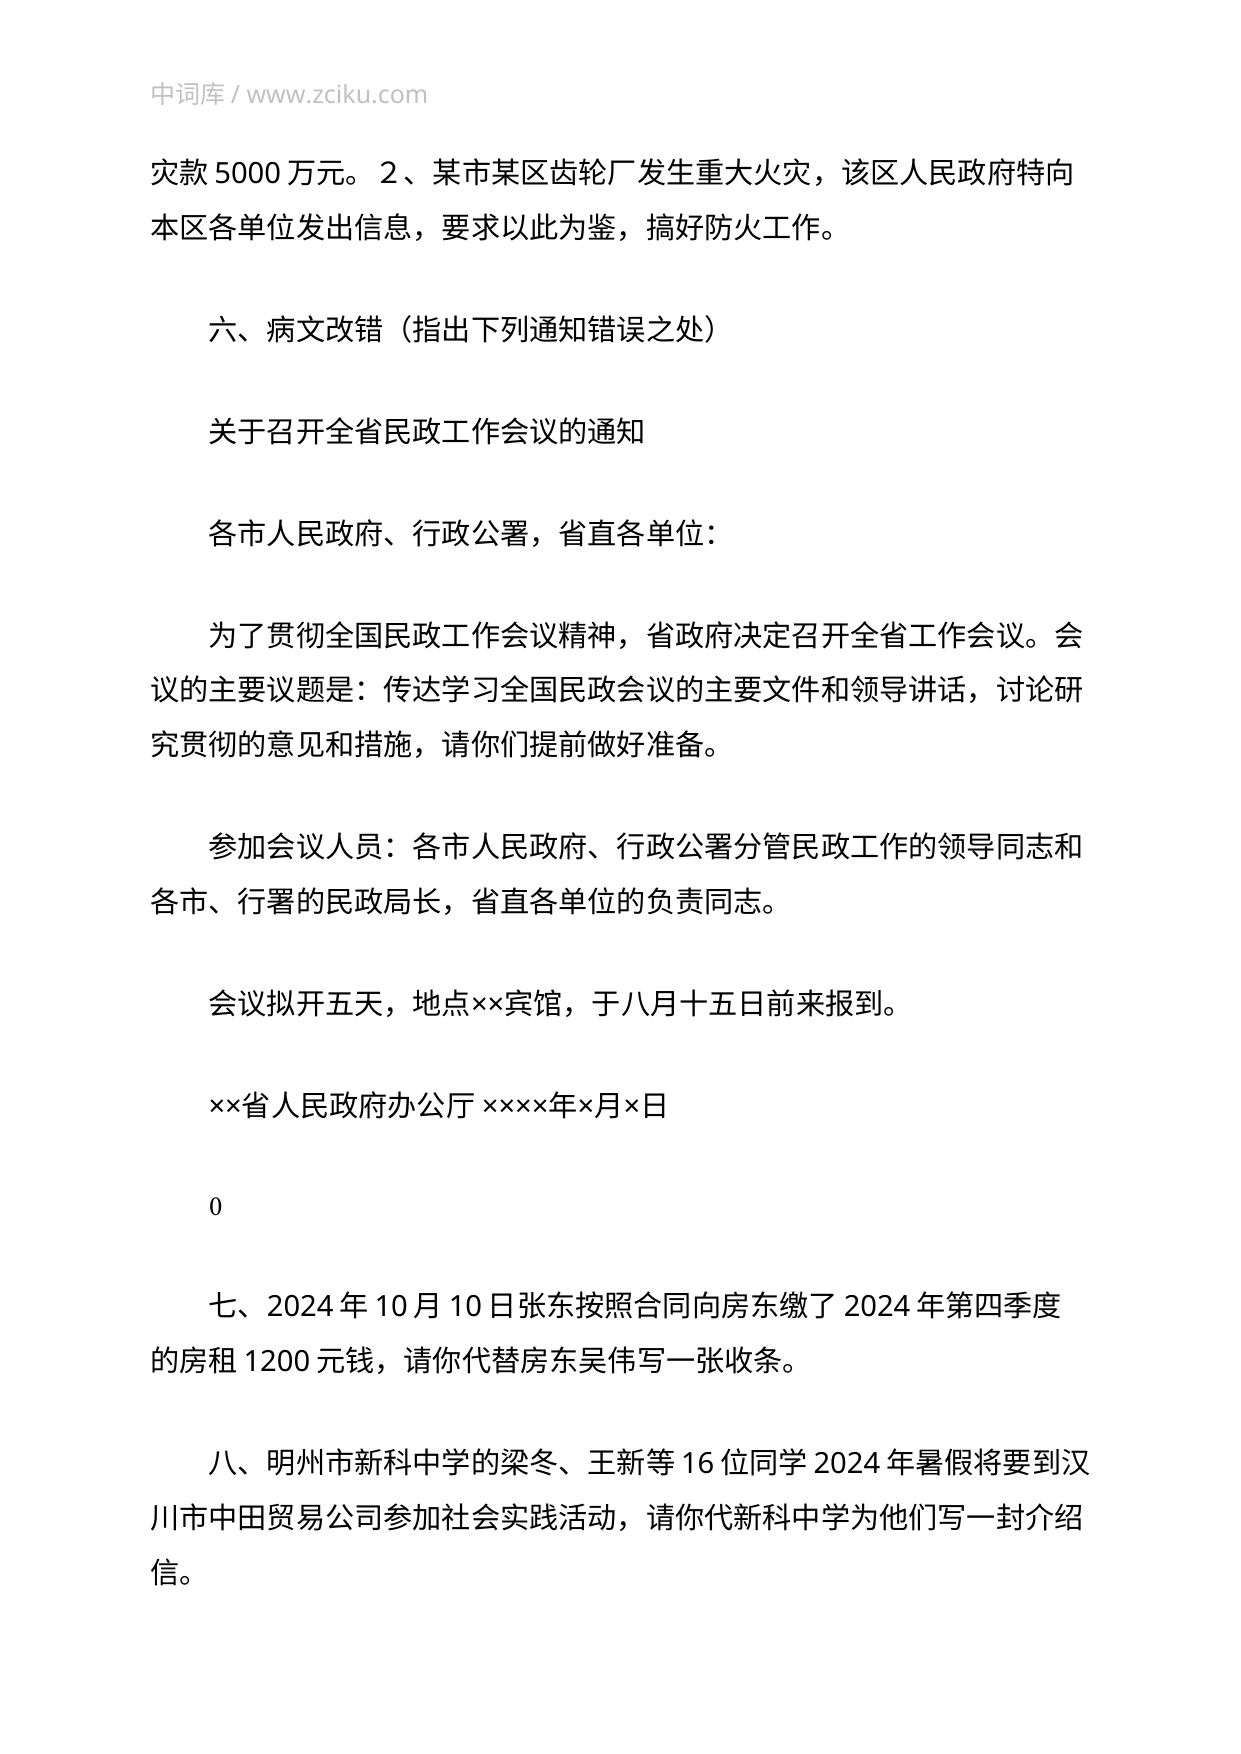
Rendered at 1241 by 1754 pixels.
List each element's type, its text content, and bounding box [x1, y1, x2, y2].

text 为了贯彻全国民政工作会议精神，省政府决定召开全省工作会议。会议的主要议题是：传达学习全国民政会议的主要文件和领导讲话，讨论研究贯彻的意见和措施，请你们提前做好准备。 [150, 612, 1090, 764]
text 会议拟开五天，地点××宾馆，于八月十五日前来报到。 [150, 980, 1090, 1023]
text ××省人民政府办公厅 ××××年×月×日 [150, 1082, 1090, 1125]
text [150, 150, 1090, 247]
text 八、明州市新科中学的梁冬、王新等16位同学2024年暑假将要到汉川市中田贸易公司参加社会实践活动，请你代新科中学为他们写一封介绍信。 [150, 1440, 1090, 1592]
text 六、病文改错（指出下列通知错误之处） [150, 307, 1090, 349]
text 参加会议人员：各市人民政府、行政公署分管民政工作的领导同志和各市、行署的民政局长，省直各单位的负责同志。 [150, 824, 1090, 921]
text 关于召开全省民政工作会议的通知 [150, 408, 1090, 451]
text  [150, 1184, 1090, 1224]
text 七、2024年10月10日张东按照合同向房东缴了2024年第四季度的房租1200元钱，请你代替房东吴伟写一张收条。 [150, 1283, 1090, 1380]
text 各市人民政府、行政公署，省直各单位： [150, 510, 1090, 553]
